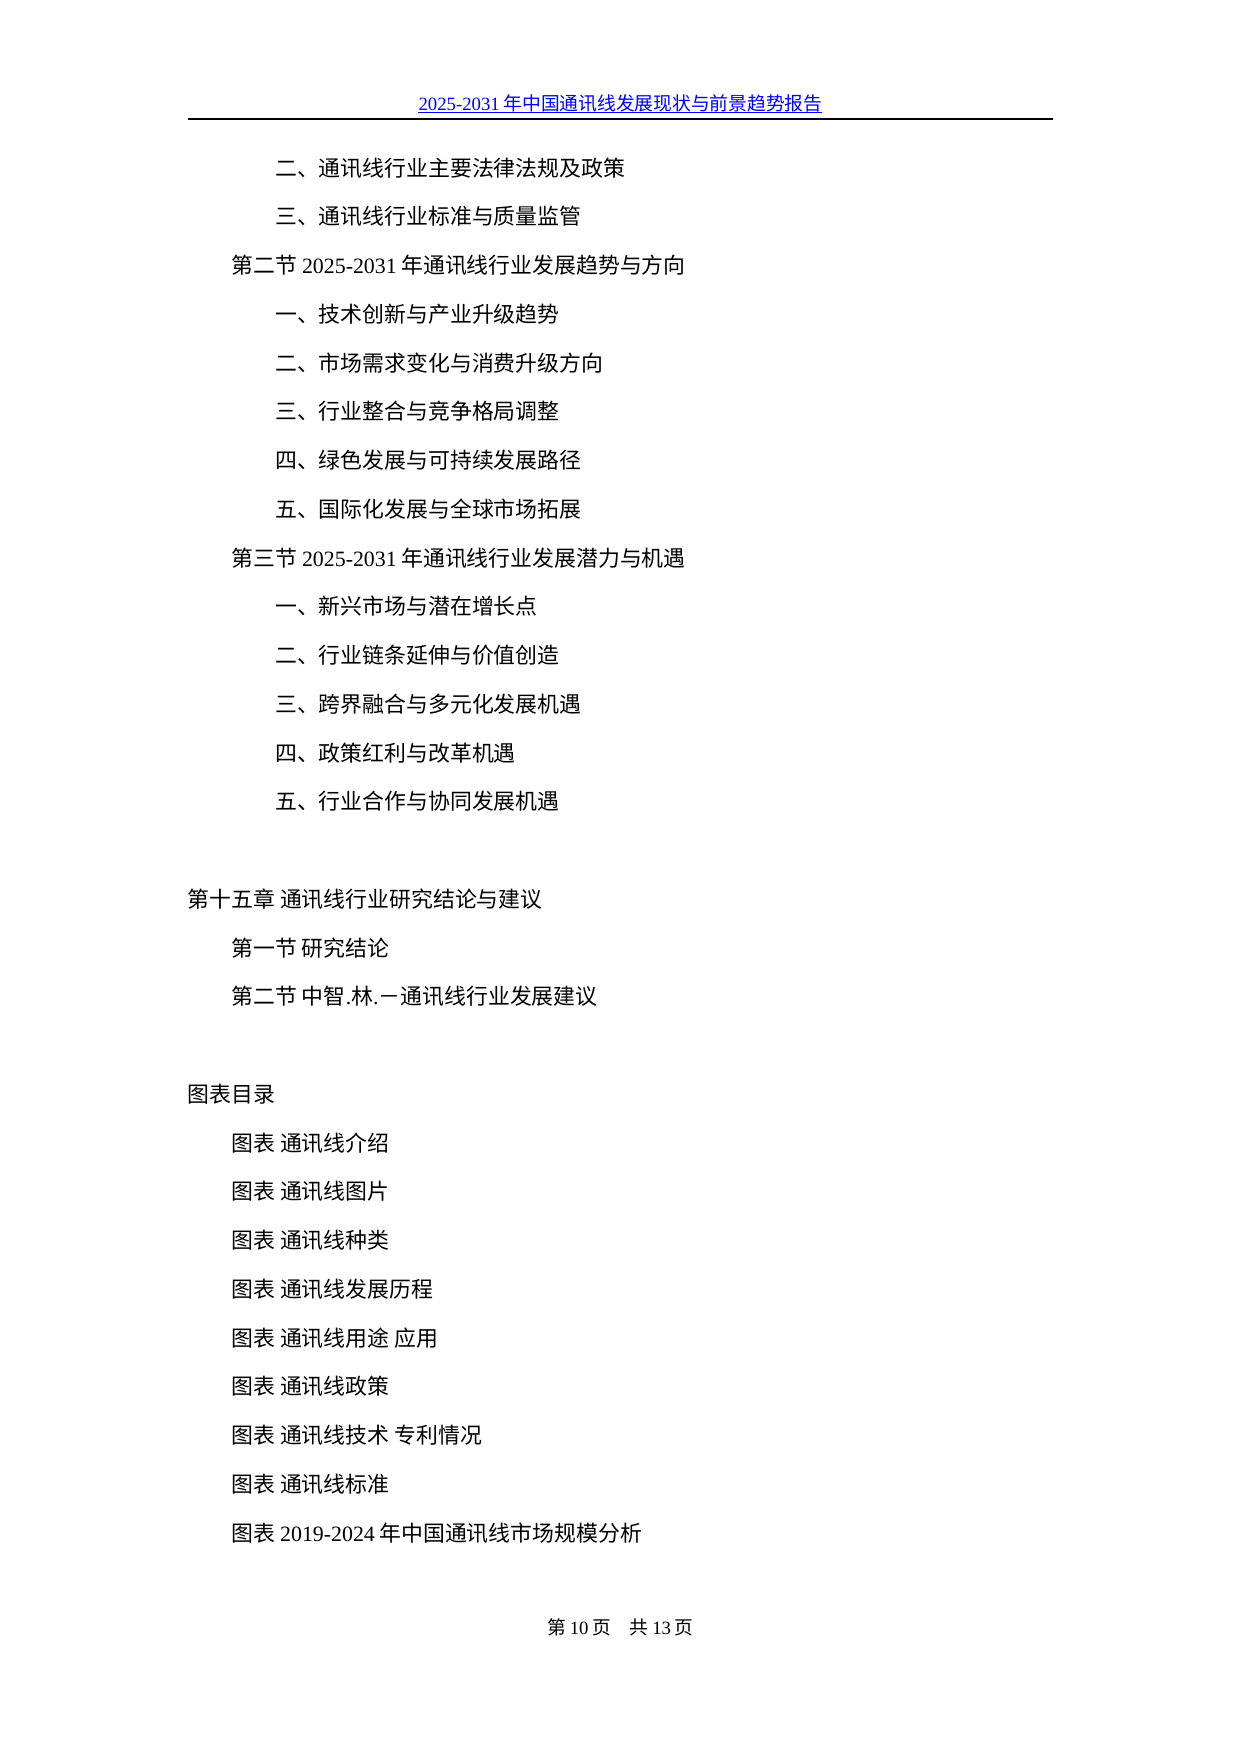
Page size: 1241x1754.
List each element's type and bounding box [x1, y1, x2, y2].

text [187, 150, 1053, 1548]
